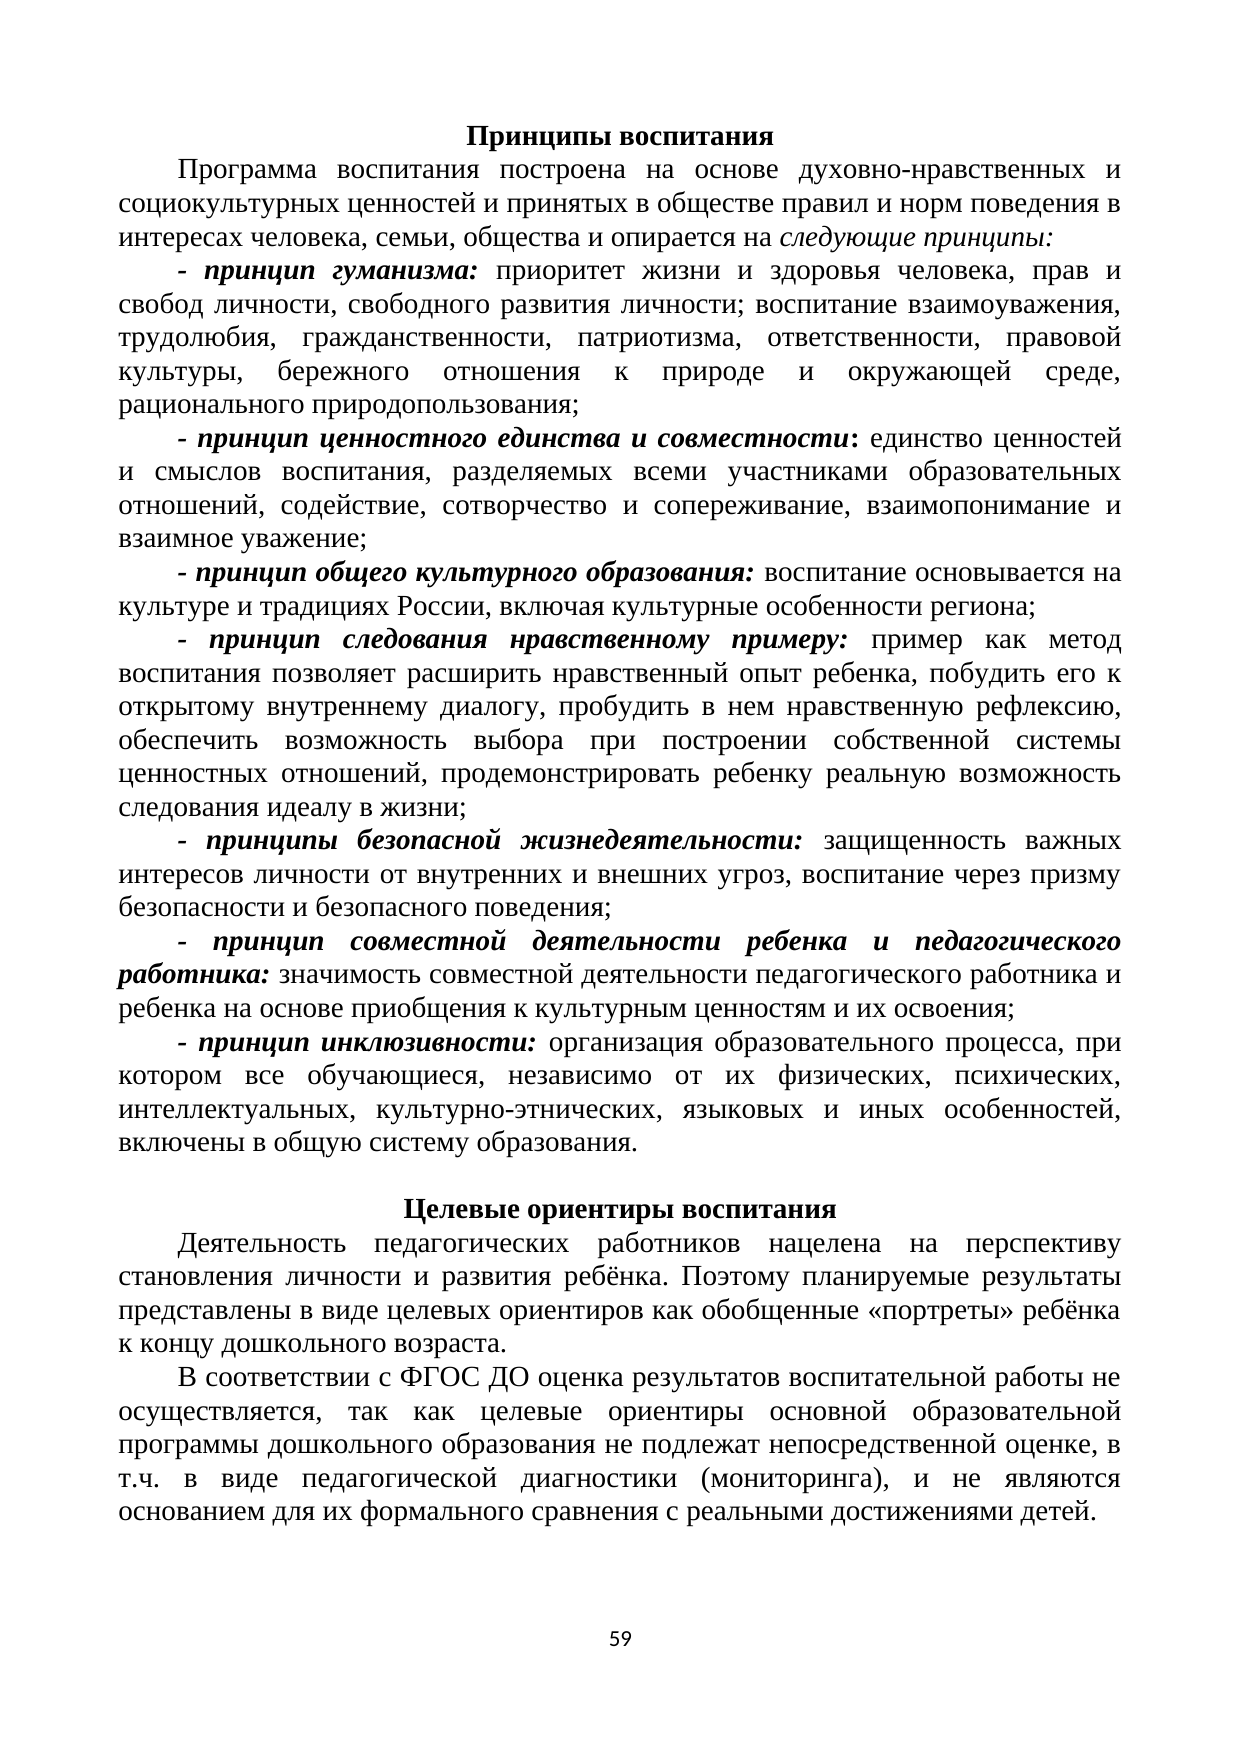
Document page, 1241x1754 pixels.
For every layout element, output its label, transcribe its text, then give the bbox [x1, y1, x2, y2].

text - принцип следования нравственному примеру: пример как метод воспитания позволяет расширить нравственный опыт ребенка, побудить его к открытому внутреннему диалогу, пробудить в нем нравственную рефлексию, обеспечить возможность выбора при построении собственной системы ценностных отношений, продемонстрировать ребенку реальную возможность следования идеалу в жизни; [118, 621, 1122, 822]
text - принцип инклюзивности: организация образовательного процесса, при котором все обучающиеся, независимо от их физических, психических, интеллектуальных, культурно-этнических, языковых и иных особенностей, включены в общую систему образования. [118, 1024, 1122, 1158]
text - принцип общего культурного образования: воспитание основывается на культуре и традициях России, включая культурные особенности региона; [118, 554, 1122, 621]
text - принцип совместной деятельности ребенка и педагогического работника: значимость совместной деятельности педагогического работника и ребенка на основе приобщения к культурным ценностям и их освоения; [118, 923, 1122, 1024]
text - принципы безопасной жизнедеятельности: защищенность важных интересов личности от внутренних и внешних угроз, воспитание через призму безопасности и безопасного поведения; [118, 822, 1122, 923]
text Программа воспитания построена на основе духовно-нравственных и социокультурных ценностей и принятых в обществе правил и норм поведения в интересах человека, семьи, общества и опирается на следующие принципы: [118, 152, 1122, 252]
text Целевые ориентиры воспитания [118, 1191, 1122, 1225]
text Деятельность педагогических работников нацелена на перспективу становления личности и развития ребёнка. Поэтому планируемые результаты представлены в виде целевых ориентиров как обобщенные «портреты» ребёнка к концу дошкольного возраста. [118, 1225, 1122, 1359]
text В соответствии с ФГОС ДО оценка результатов воспитательной работы не осуществляется, так как целевые ориентиры основной образовательной программы дошкольного образования не подлежат непосредственной оценке, в т.ч. в виде педагогической диагностики (мониторинга), и не являются основанием для их формального сравнения с реальными достижениями детей. [118, 1359, 1122, 1527]
text - принцип ценностного единства и совместности: единство ценностей и смыслов воспитания, разделяемых всеми участниками образовательных отношений, содействие, сотворчество и сопереживание, взаимопонимание и взаимное уважение; [118, 420, 1122, 554]
text Принципы воспитания [118, 118, 1122, 152]
text - принцип гуманизма: приоритет жизни и здоровья человека, прав и свобод личности, свободного развития личности; воспитание взаимоуважения, трудолюбия, гражданственности, патриотизма, ответственности, правовой культуры, бережного отношения к природе и окружающей среде, рационального природопользования; [118, 252, 1122, 420]
